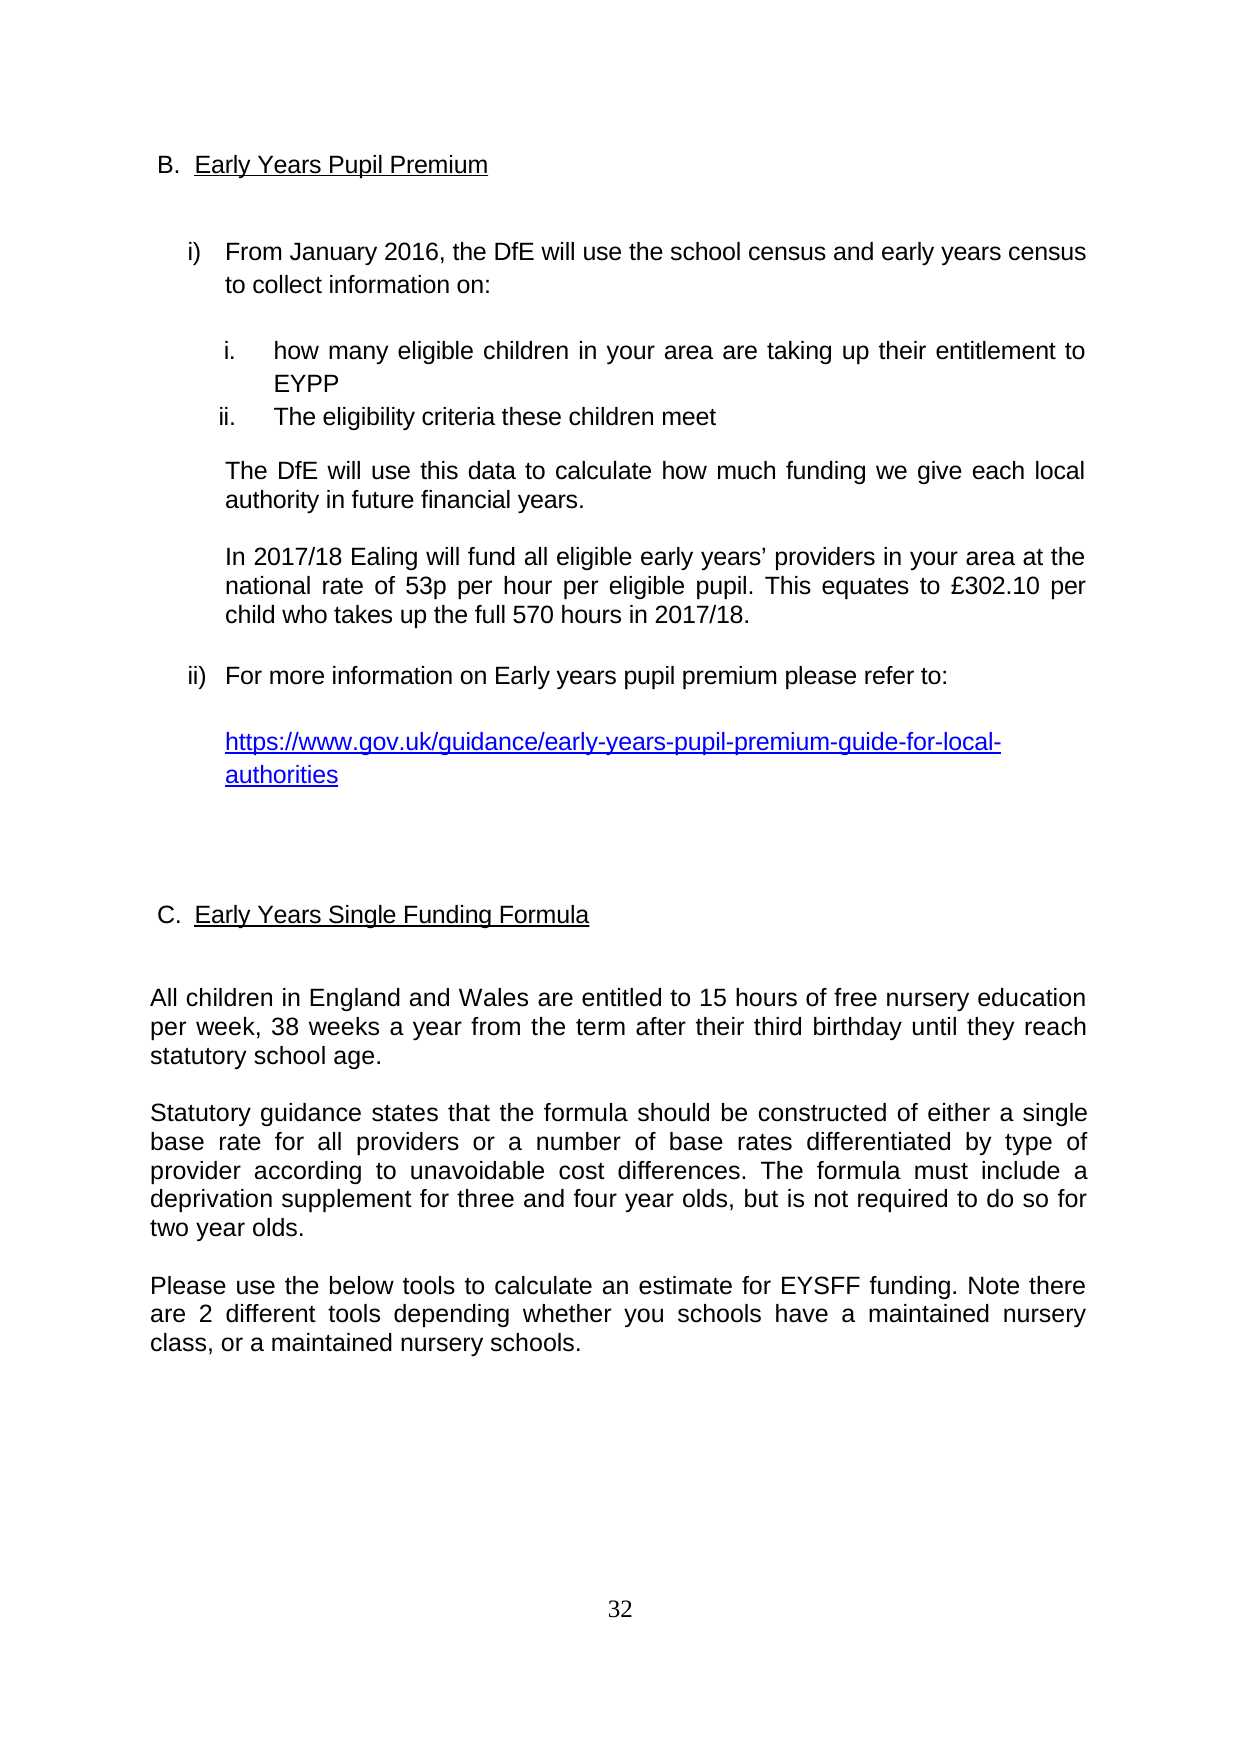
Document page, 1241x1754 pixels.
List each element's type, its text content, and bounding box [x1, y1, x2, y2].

list For more information on Early years pupil premium please refer to: [187, 661, 1087, 690]
subtitle Early Years Pupil Premium [157, 150, 1087, 179]
text All children in England and Wales are entitled to 15 hours of free nursery education per week, 38 weeks a year from the term after their third birthday until they reach statutory school age. [150, 983, 1087, 1069]
text The DfE will use this data to calculate how much funding we give each local authority in future financial years. [225, 456, 1087, 513]
text In 2017/18 Ealing will fund all eligible early years’ providers in your area at the national rate of 53p per hour per eligible pupil. This equates to £302.10 per child who takes up the full 570 hours in 2017/18. [225, 542, 1087, 628]
list From January 2016, the DfE will use the school census and early years census to collect information on: [187, 237, 1087, 299]
list how many eligible children in your area are taking up their entitlement to EYPP [236, 336, 1087, 398]
list https://www.gov.uk/guidance/early-years-pupil-premium-guide-for-local-authorities [225, 727, 1087, 789]
text Statutory guidance states that the formula should be constructed of either a single base rate for all providers or a number of base rates differentiated by type of provider according to unavoidable cost differences. The formula must include a deprivation supplement for three and four year olds, but is not required to do so for two year olds. [150, 1098, 1088, 1242]
list The eligibility criteria these children meet [236, 402, 1087, 431]
subtitle Early Years Single Funding Formula [157, 901, 1087, 929]
text Please use the below tools to calculate an estimate for EYSFF funding. Note there are 2 different tools depending whether you schools have a maintained nursery class, or a maintained nursery schools. [150, 1271, 1088, 1357]
